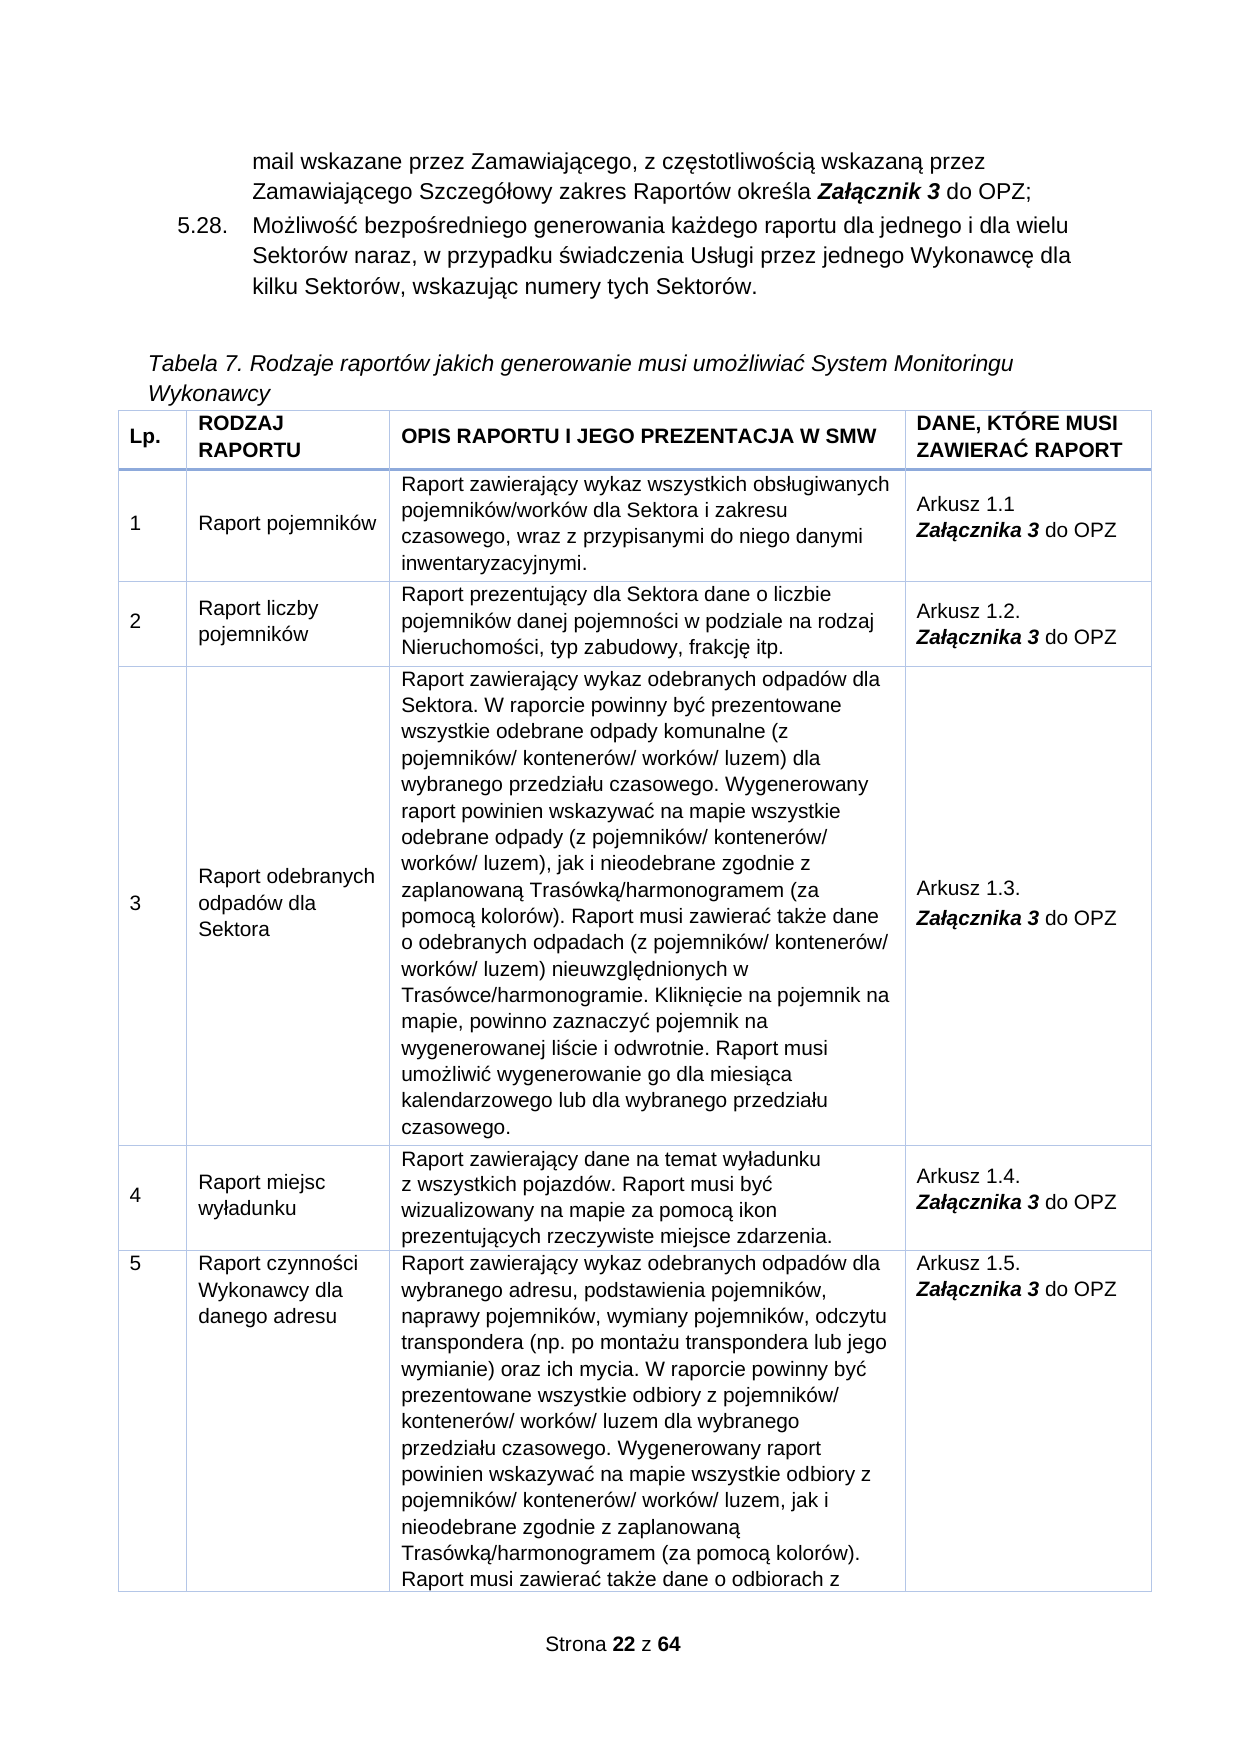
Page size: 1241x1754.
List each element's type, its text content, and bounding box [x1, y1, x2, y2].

table_cell 4 [119, 1146, 186, 1250]
table_cell 1 [119, 471, 186, 581]
table_header OPIS RAPORTU I JEGO PREZENTACJA W SMW [390, 411, 905, 468]
table_cell Raport liczby pojemników [187, 582, 389, 666]
table_cell Raport zawierający dane na temat wyładunku z wszystkich pojazdów. Raport musi być wizualizowany na mapie za pomocą ikon prezentujących rzeczywiste miejsce zdarzenia. [390, 1146, 905, 1250]
table_cell 2 [119, 582, 186, 666]
table_cell Raport miejsc wyładunku [187, 1146, 389, 1250]
table_header DANE, KTÓRE MUSI ZAWIERAĆ RAPORT [906, 411, 1151, 468]
table_cell Arkusz 1.2. Załącznika 3 do OPZ [906, 582, 1151, 666]
table_cell Raport zawierający wykaz wszystkich obsługiwanych pojemników/worków dla Sektora i zakresu czasowego, wraz z przypisanymi do niego danymi inwentaryzacyjnymi. [390, 471, 905, 581]
table_cell Arkusz 1.1 Załącznika 3 do OPZ [906, 471, 1151, 581]
table_cell Raport prezentujący dla Sektora dane o liczbie pojemników danej pojemności w podziale na rodzaj Nieruchomości, typ zabudowy, frakcję itp. [390, 582, 905, 666]
table_cell Arkusz 1.4. Załącznika 3 do OPZ [906, 1146, 1151, 1250]
table_cell Raport pojemników [187, 471, 389, 581]
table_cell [390, 1251, 905, 1591]
text Tabela 7. Rodzaje raportów jakich generowanie musi umożliwiać System Monitoringu Wykonawcy [148, 350, 1078, 406]
table_cell Raport zawierający wykaz odebranych odpadów dla Sektora. W raporcie powinny być prezentowane wszystkie odebrane odpady komunalne (z pojemników/ kontenerów/ worków/ luzem) dla wybranego przedziału czasowego. Wygenerowany raport powinien wskazywać na mapie wszystkie odebrane odpady (z pojemników/ kontenerów/ worków/ luzem), jak i nieodebrane zgodnie z zaplanowaną Trasówką/harmonogramem (za pomocą kolorów). Raport musi zawierać także dane o odebranych odpadach (z pojemników/ kontenerów/ worków/ luzem) nieuwzględnionych w Trasówce/harmonogramie. Kliknięcie na pojemnik na mapie, powinno zaznaczyć pojemnik na wygenerowanej liście i odwrotnie. Raport musi umożliwić wygenerowanie go dla miesiąca kalendarzowego lub dla wybranego przedziału czasowego. [390, 667, 905, 1145]
table_header RODZAJ RAPORTU [187, 411, 389, 468]
table_cell Arkusz 1.3. Załącznika 3 do OPZ [906, 667, 1151, 1145]
text Możliwość bezpośredniego generowania każdego raportu dla jednego i dla wielu Sektorów naraz, w przypadku świadczenia Usługi przez jednego Wykonawcę dla kilku Sektorów, wskazując numery tych Sektorów. [177, 212, 1078, 299]
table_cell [187, 1251, 389, 1591]
table_cell 3 [119, 667, 186, 1145]
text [177, 148, 1078, 204]
table_cell Arkusz 1.5. Załącznika 3 do OPZ [906, 1251, 1151, 1591]
table_cell 5 [119, 1251, 186, 1591]
table_cell Raport odebranych odpadów dla Sektora [187, 667, 389, 1145]
table_header Lp. [119, 411, 186, 468]
